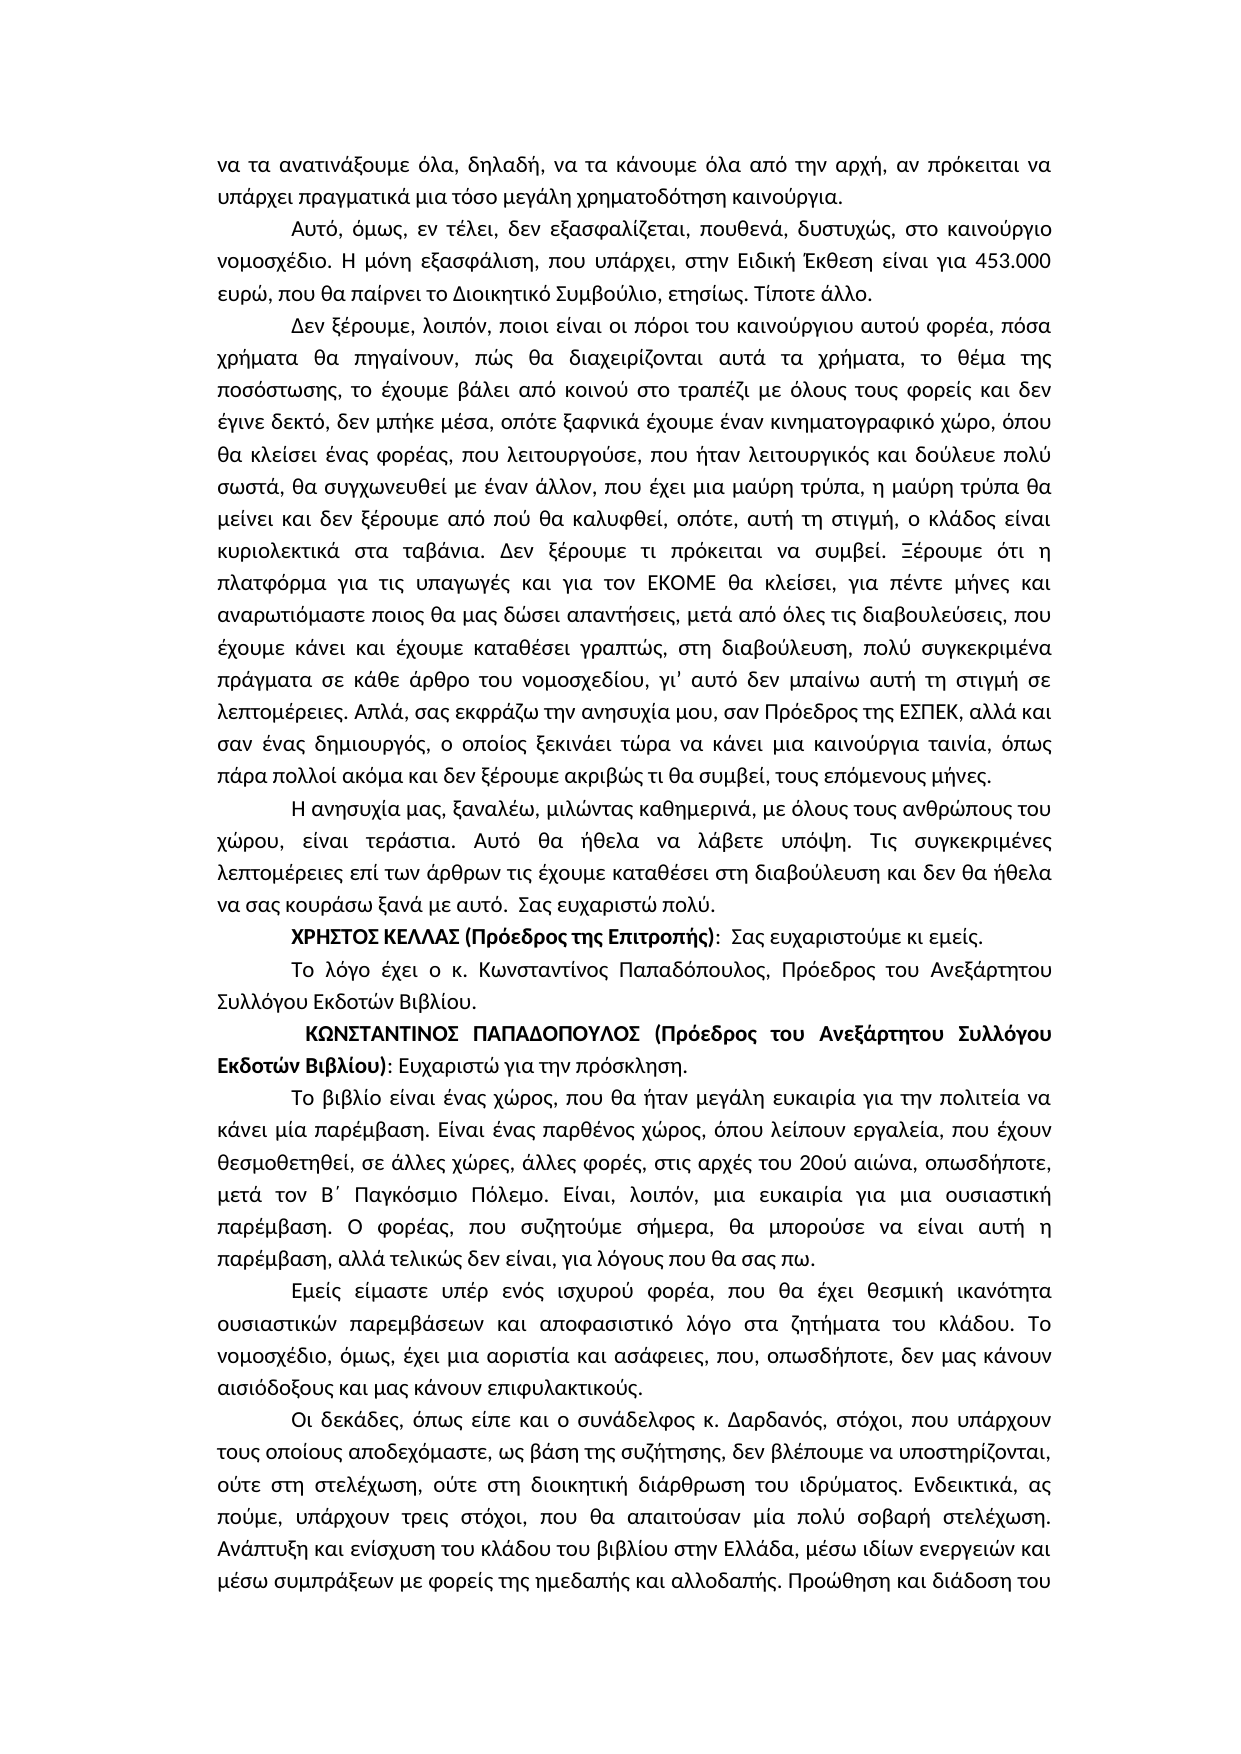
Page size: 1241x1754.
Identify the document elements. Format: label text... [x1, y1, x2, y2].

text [217, 1405, 1053, 1594]
text Το βιβλίο είναι ένας χώρος, που θα ήταν μεγάλη ευκαιρία για την πολιτεία να κάνει μία παρέμβαση. Είναι ένας παρθένος χώρος, όπου λείπουν εργαλεία, που έχουν θεσμοθετηθεί, σε άλλες χώρες, άλλες φορές, στις αρχές του 20ού αιώνα, οπωσδήποτε, μετά τον Β΄ Παγκόσμιο Πόλεμο. Είναι, λοιπόν, μια ευκαιρία για μια ουσιαστική παρέμβαση. Ο φορέας, που συζητούμε σήμερα, θα μπορούσε να είναι αυτή η παρέμβαση, αλλά τελικώς δεν είναι, για λόγους που θα σας πω. [217, 1083, 1053, 1272]
text ΚΩΝΣΤΑΝΤΙΝΟΣ ΠΑΠΑΔΟΠΟΥΛΟΣ (Πρόεδρος του Ανεξάρτητου Συλλόγου Εκδοτών Βιβλίου): Ευχαριστώ για την πρόσκληση. [217, 1019, 1053, 1079]
text Αυτό, όμως, εν τέλει, δεν εξασφαλίζεται, πουθενά, δυστυχώς, στο καινούργιο νομοσχέδιο. Η μόνη εξασφάλιση, που υπάρχει, στην Ειδική Έκθεση είναι για 453.000 ευρώ, που θα παίρνει το Διοικητικό Συμβούλιο, ετησίως. Τίποτε άλλο. [217, 214, 1053, 307]
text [217, 150, 1053, 210]
text Εμείς είμαστε υπέρ ενός ισχυρού φορέα, που θα έχει θεσμική ικανότητα ουσιαστικών παρεμβάσεων και αποφασιστικό λόγο στα ζητήματα του κλάδου. Το νομοσχέδιο, όμως, έχει μια αοριστία και ασάφειες, που, οπωσδήποτε, δεν μας κάνουν αισιόδοξους και μας κάνουν επιφυλακτικούς. [217, 1277, 1053, 1401]
text ΧΡΗΣΤΟΣ ΚΕΛΛΑΣ (Πρόεδρος της Επιτροπής): Σας ευχαριστούμε κι εμείς. [217, 922, 1053, 951]
text Το λόγο έχει ο κ. Κωνσταντίνος Παπαδόπουλος, Πρόεδρος του Ανεξάρτητου Συλλόγου Εκδοτών Βιβλίου. [217, 955, 1053, 1015]
text Δεν ξέρουμε, λοιπόν, ποιοι είναι οι πόροι του καινούργιου αυτού φορέα, πόσα χρήματα θα πηγαίνουν, πώς θα διαχειρίζονται αυτά τα χρήματα, το θέμα της ποσόστωσης, το έχουμε βάλει από κοινού στο τραπέζι με όλους τους φορείς και δεν έγινε δεκτό, δεν μπήκε μέσα, οπότε ξαφνικά έχουμε έναν κινηματογραφικό χώρο, όπου θα κλείσει ένας φορέας, που λειτουργούσε, που ήταν λειτουργικός και δούλευε πολύ σωστά, θα συγχωνευθεί με έναν άλλον, που έχει μια μαύρη τρύπα, η μαύρη τρύπα θα μείνει και δεν ξέρουμε από πού θα καλυφθεί, οπότε, αυτή τη στιγμή, ο κλάδος είναι κυριολεκτικά στα ταβάνια. Δεν ξέρουμε τι πρόκειται να συμβεί. Ξέρουμε ότι η πλατφόρμα για τις υπαγωγές και για τον ΕΚΟΜΕ θα κλείσει, για πέντε μήνες και αναρωτιόμαστε ποιος θα μας δώσει απαντήσεις, μετά από όλες τις διαβουλεύσεις, που έχουμε κάνει και έχουμε καταθέσει γραπτώς, στη διαβούλευση, πολύ συγκεκριμένα πράγματα σε κάθε άρθρο του νομοσχεδίου, γι’ αυτό δεν μπαίνω αυτή τη στιγμή σε λεπτομέρειες. Απλά, σας εκφράζω την ανησυχία μου, σαν Πρόεδρος της ΕΣΠΕΚ, αλλά και σαν ένας δημιουργός, ο οποίος ξεκινάει τώρα να κάνει μια καινούργια ταινία, όπως πάρα πολλοί ακόμα και δεν ξέρουμε ακριβώς τι θα συμβεί, τους επόμενους μήνες. [217, 311, 1053, 789]
text Η ανησυχία μας, ξαναλέω, μιλώντας καθημερινά, με όλους τους ανθρώπους του χώρου, είναι τεράστια. Αυτό θα ήθελα να λάβετε υπόψη. Τις συγκεκριμένες λεπτομέρειες επί των άρθρων τις έχουμε καταθέσει στη διαβούλευση και δεν θα ήθελα να σας κουράσω ξανά με αυτό. Σας ευχαριστώ πολύ. [217, 794, 1053, 918]
